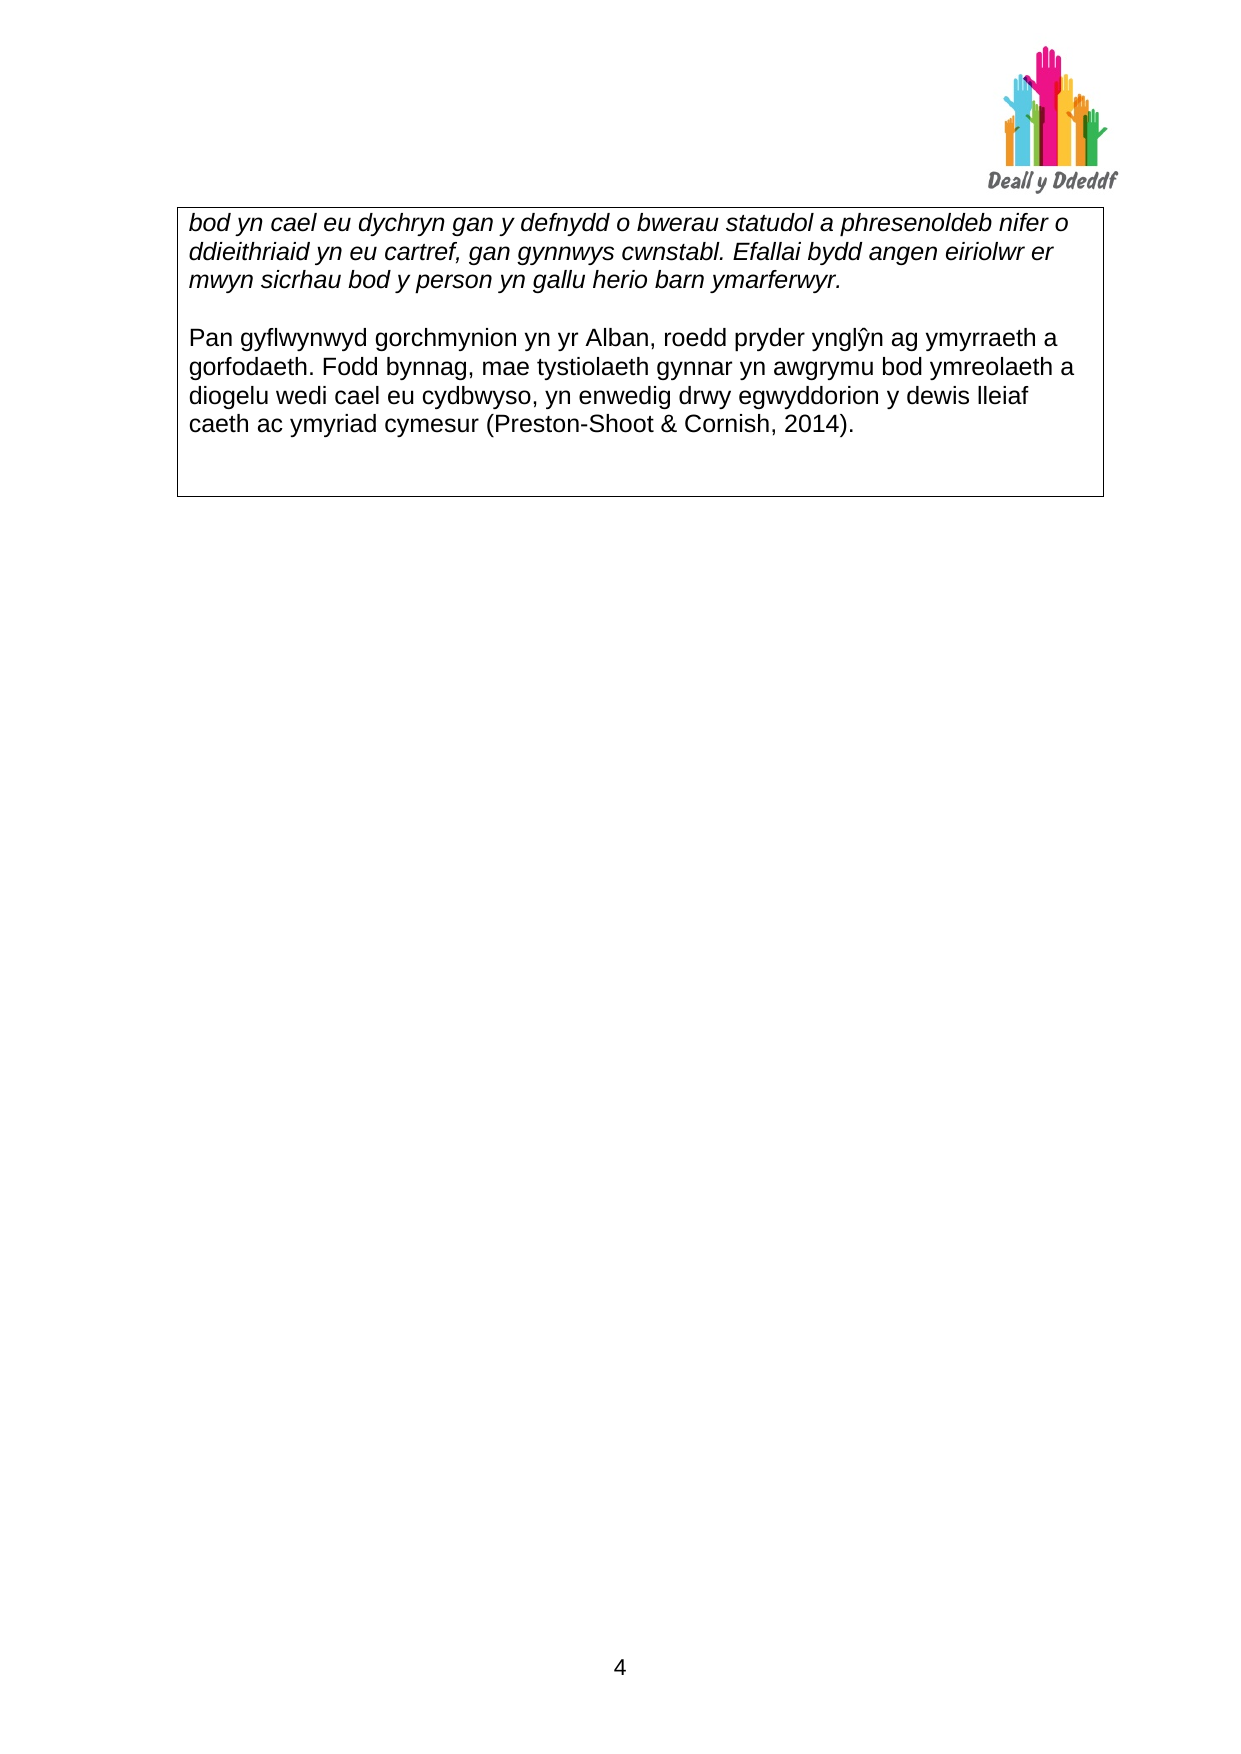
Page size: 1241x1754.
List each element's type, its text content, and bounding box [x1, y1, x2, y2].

picture [952, 33, 1150, 206]
